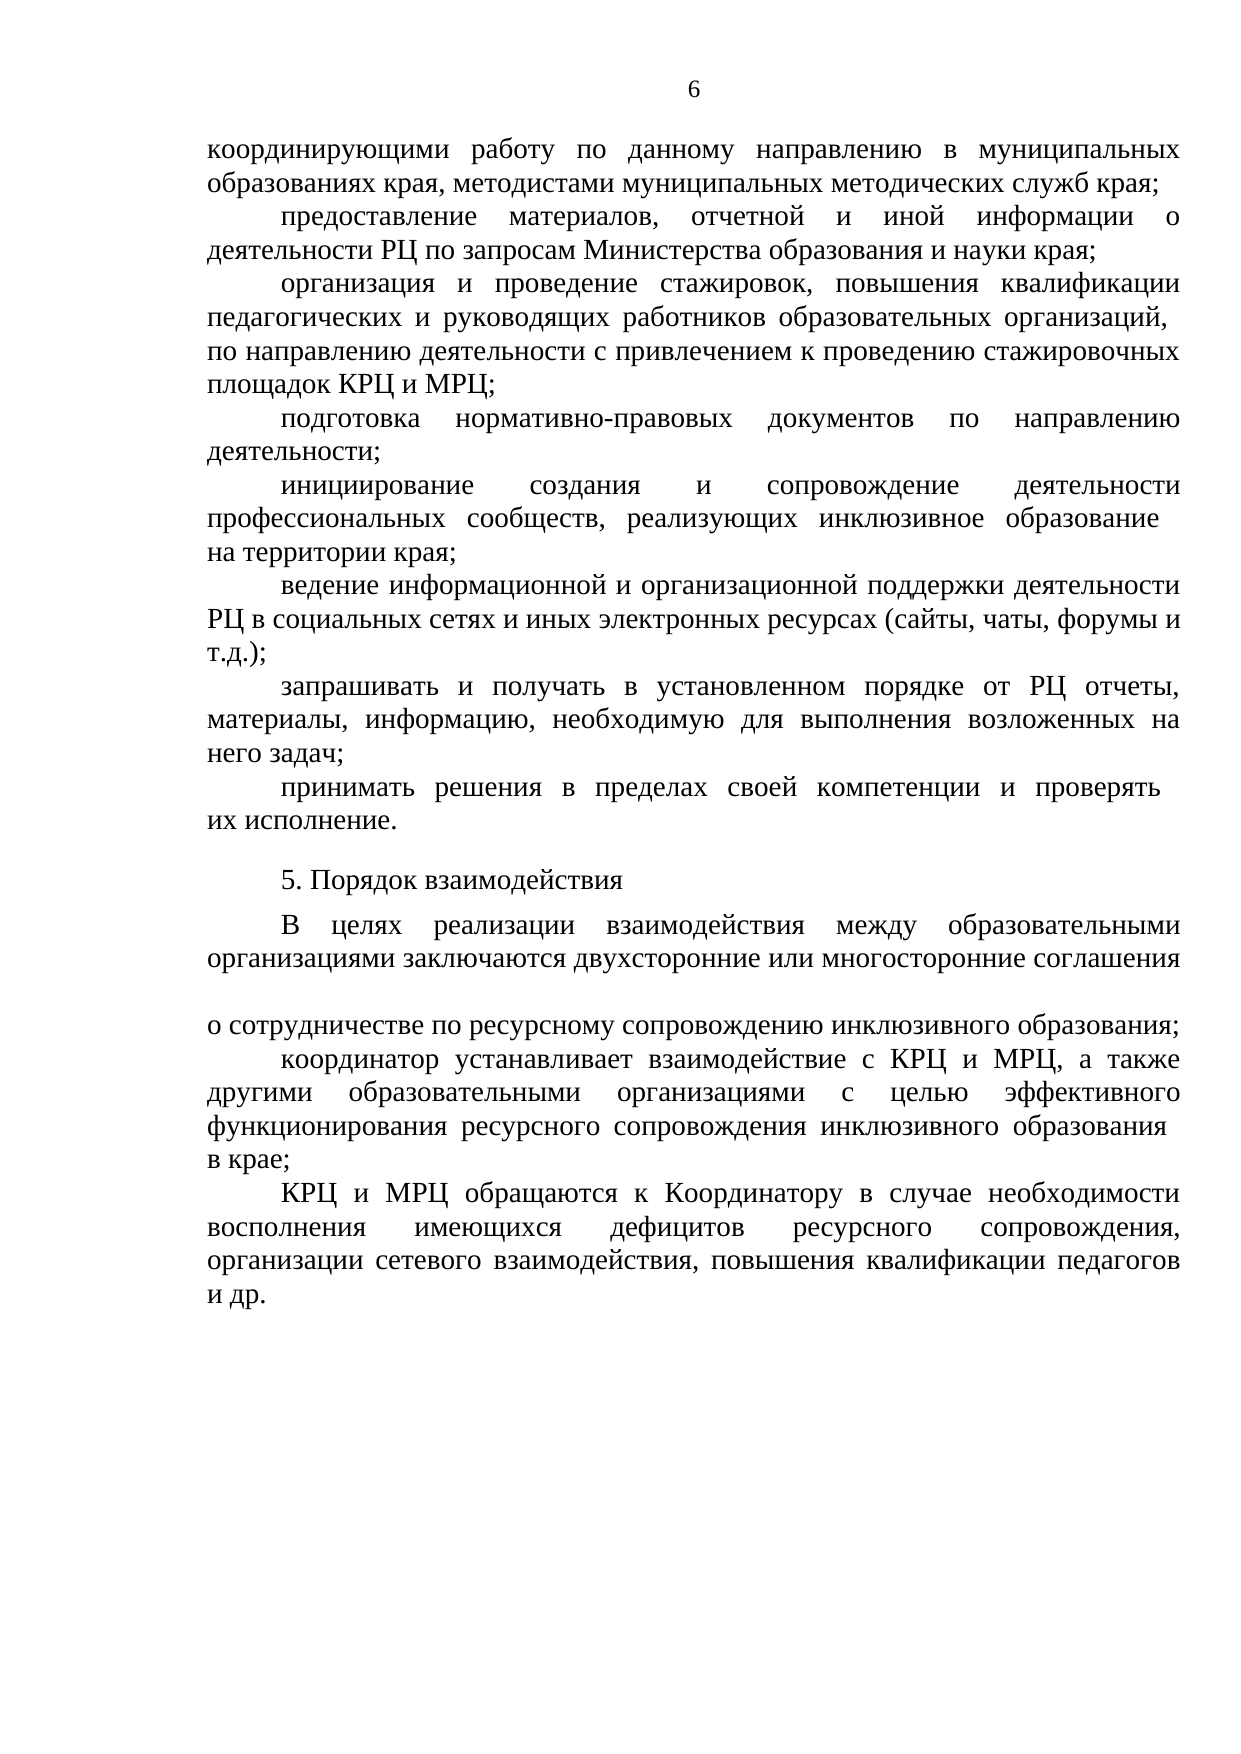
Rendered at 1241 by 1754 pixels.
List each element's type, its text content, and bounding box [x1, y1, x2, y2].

text координатор устанавливает взаимодействие с КРЦ и МРЦ, а также другими образовательными организациями с целью эффективного функционирования ресурсного сопровождения инклюзивного образования в крае; [207, 1041, 1181, 1175]
text КРЦ и МРЦ обращаются к Координатору в случае необходимости восполнения имеющихся дефицитов ресурсного сопровождения, организации сетевого взаимодействия, повышения квалификации педагогов и др. [207, 1175, 1181, 1309]
text ведение информационной и организационной поддержки деятельности РЦ в социальных сетях и иных электронных ресурсах (сайты, чаты, форумы и т.д.); [207, 567, 1181, 668]
text предоставление материалов, отчетной и иной информации о деятельности РЦ по запросам Министерства образования и науки края; [207, 198, 1181, 266]
text подготовка нормативно-правовых документов по направлению деятельности; [207, 400, 1181, 467]
text 5. Порядок взаимодействия [207, 869, 1181, 894]
text принимать решения в пределах своей компетенции и проверять их исполнение. [207, 769, 1181, 836]
text запрашивать и получать в установленном порядке от РЦ отчеты, материалы, информацию, необходимую для выполнения возложенных на него задач; [207, 668, 1181, 769]
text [207, 131, 1181, 198]
text организация и проведение стажировок, повышения квалификации педагогических и руководящих работников образовательных организаций, по направлению деятельности с привлечением к проведению стажировочных площадок КРЦ и МРЦ; [207, 266, 1181, 400]
text инициирование создания и сопровождение деятельности профессиональных сообществ, реализующих инклюзивное образование на территории края; [207, 467, 1181, 567]
text В целях реализации взаимодействия между образовательными организациями заключаются двухсторонние или многосторонние соглашения о сотрудничестве по ресурсному сопровождению инклюзивного образования; [207, 907, 1181, 1041]
